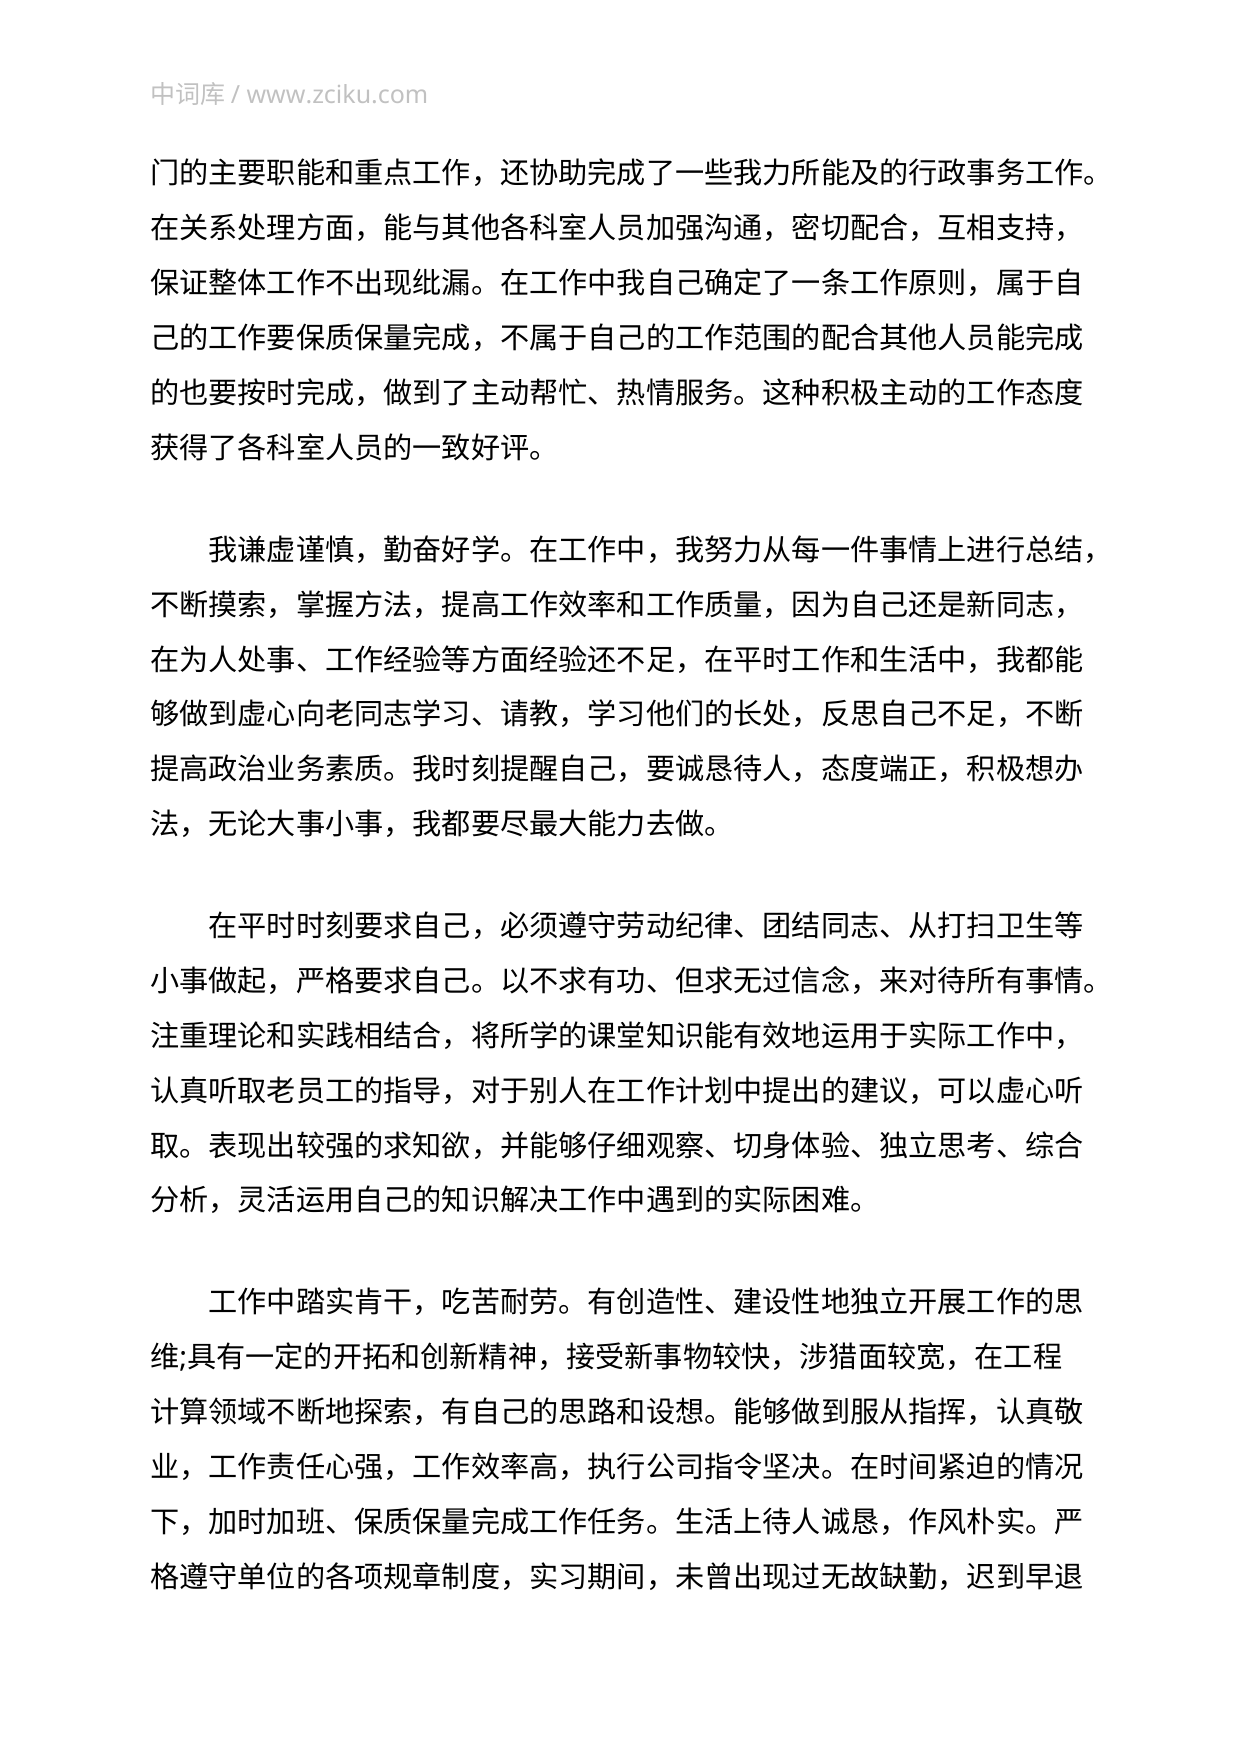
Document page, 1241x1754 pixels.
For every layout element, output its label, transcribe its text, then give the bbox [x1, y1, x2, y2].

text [150, 1279, 1090, 1596]
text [150, 150, 1090, 467]
text 在平时时刻要求自己，必须遵守劳动纪律、团结同志、从打扫卫生等小事做起，严格要求自己。以不求有功、但求无过信念，来对待所有事情。注重理论和实践相结合，将所学的课堂知识能有效地运用于实际工作中，认真听取老员工的指导，对于别人在工作计划中提出的建议，可以虚心听取。表现出较强的求知欲，并能够仔细观察、切身体验、独立思考、综合分析，灵活运用自己的知识解决工作中遇到的实际困难。 [150, 902, 1090, 1219]
text 我谦虚谨慎，勤奋好学。在工作中，我努力从每一件事情上进行总结，不断摸索，掌握方法，提高工作效率和工作质量，因为自己还是新同志，在为人处事、工作经验等方面经验还不足，在平时工作和生活中，我都能够做到虚心向老同志学习、请教，学习他们的长处，反思自己不足，不断提高政治业务素质。我时刻提醒自己，要诚恳待人，态度端正，积极想办法，无论大事小事，我都要尽最大能力去做。 [150, 526, 1090, 843]
